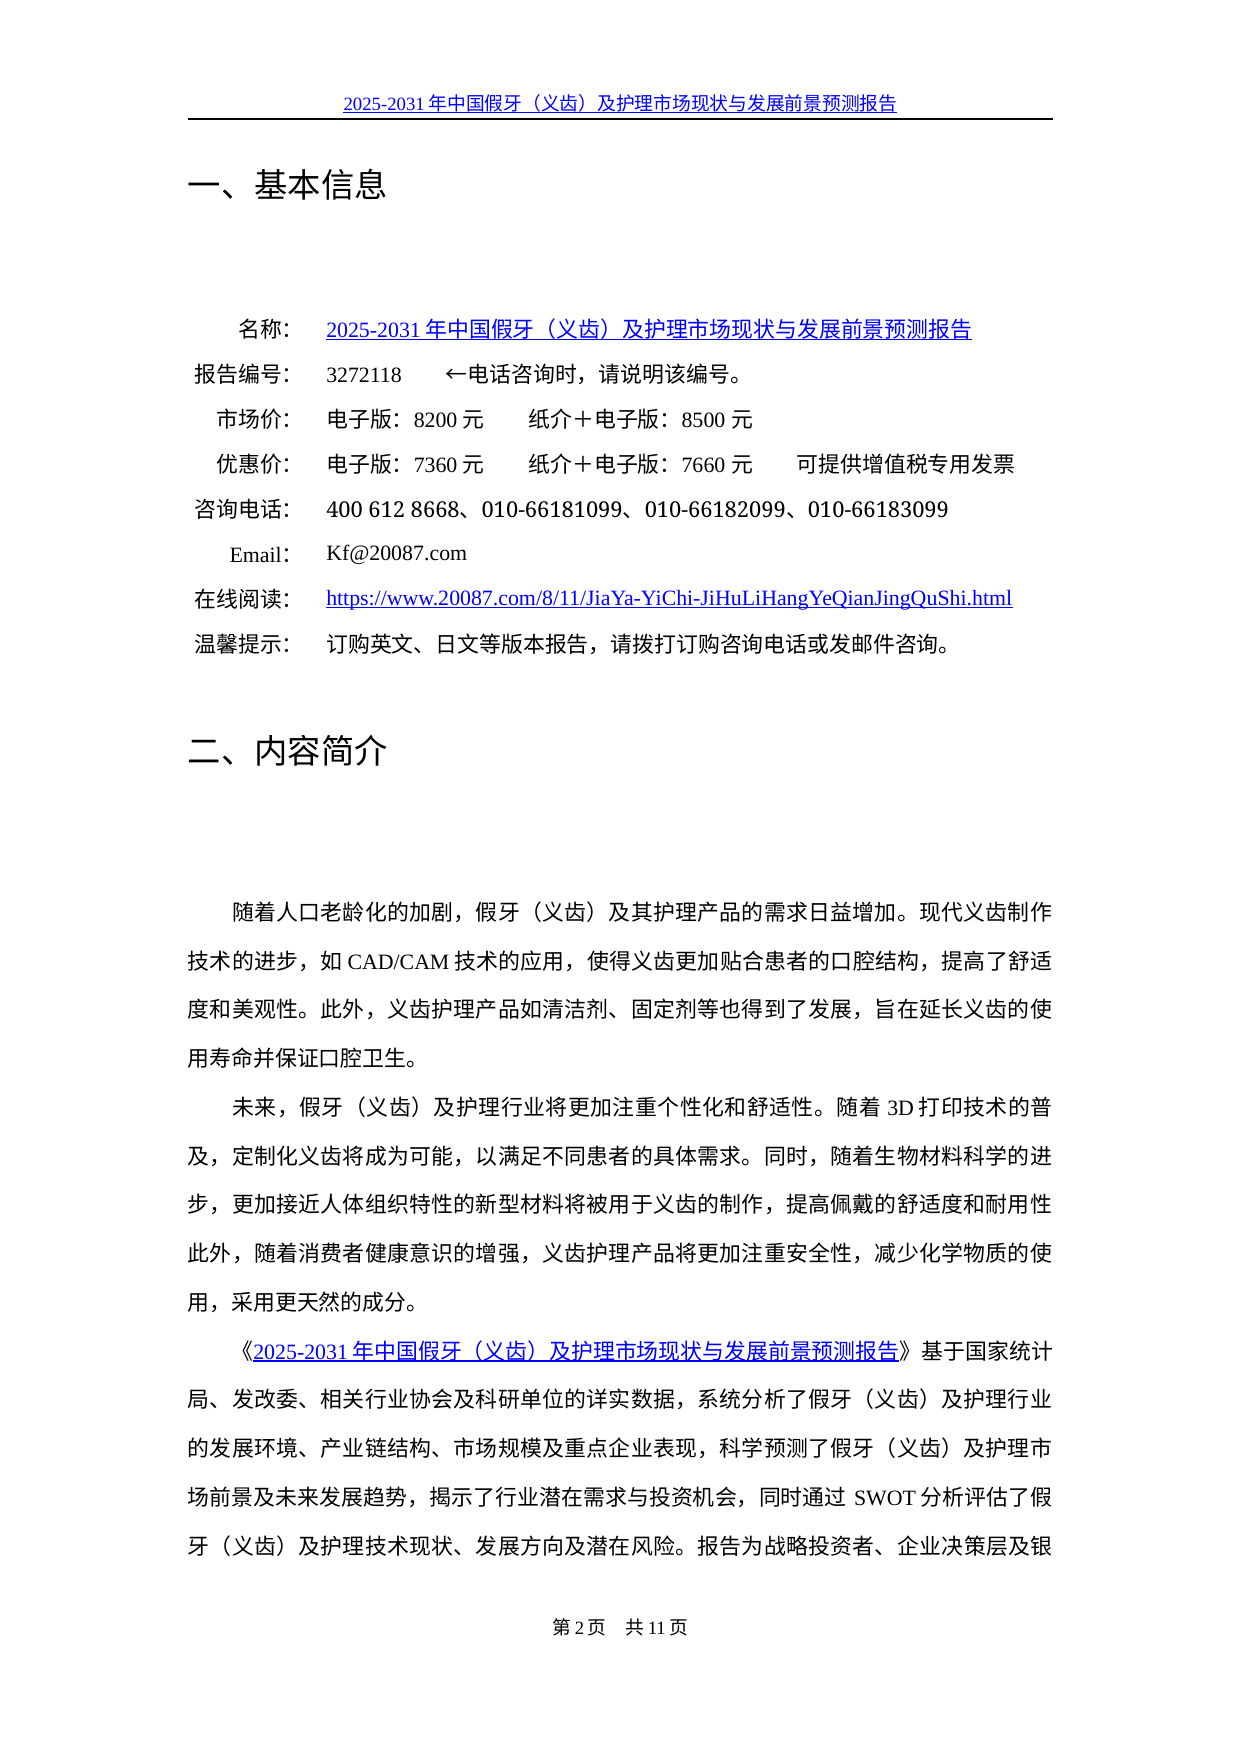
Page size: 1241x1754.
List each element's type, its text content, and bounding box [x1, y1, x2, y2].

table_cell 报告编号： [167, 357, 315, 402]
table_cell 在线阅读： [167, 582, 315, 627]
table_header 2025-2031年中国假牙（义齿）及护理市场现状与发展前景预测报告 [315, 312, 1073, 357]
table_cell 电子版：8200 元 纸介＋电子版：8500 元 [315, 402, 1073, 447]
title 一、基本信息 [187, 150, 1053, 215]
table_cell 市场价： [167, 402, 315, 447]
table_cell 400 612 8668、010-66181099、010-66182099、010-66183099 [315, 492, 1073, 537]
table_cell 电子版：7360 元 纸介＋电子版：7660 元 可提供增值税专用发票 [315, 447, 1073, 492]
table_cell [315, 582, 1073, 627]
table_cell 温馨提示： [167, 627, 315, 672]
table_header 名称： [167, 312, 315, 357]
table_cell 咨询电话： [167, 492, 315, 537]
table_cell 3272118 ←电话咨询时，请说明该编号。 [315, 357, 1073, 402]
table_cell Email： [167, 537, 315, 582]
title 二、内容简介 [187, 717, 1053, 782]
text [187, 894, 1053, 1561]
table_cell Kf@20087.com [315, 537, 1073, 582]
table_cell 订购英文、日文等版本报告，请拨打订购咨询电话或发邮件咨询。 [315, 627, 1073, 672]
table_cell 优惠价： [167, 447, 315, 492]
